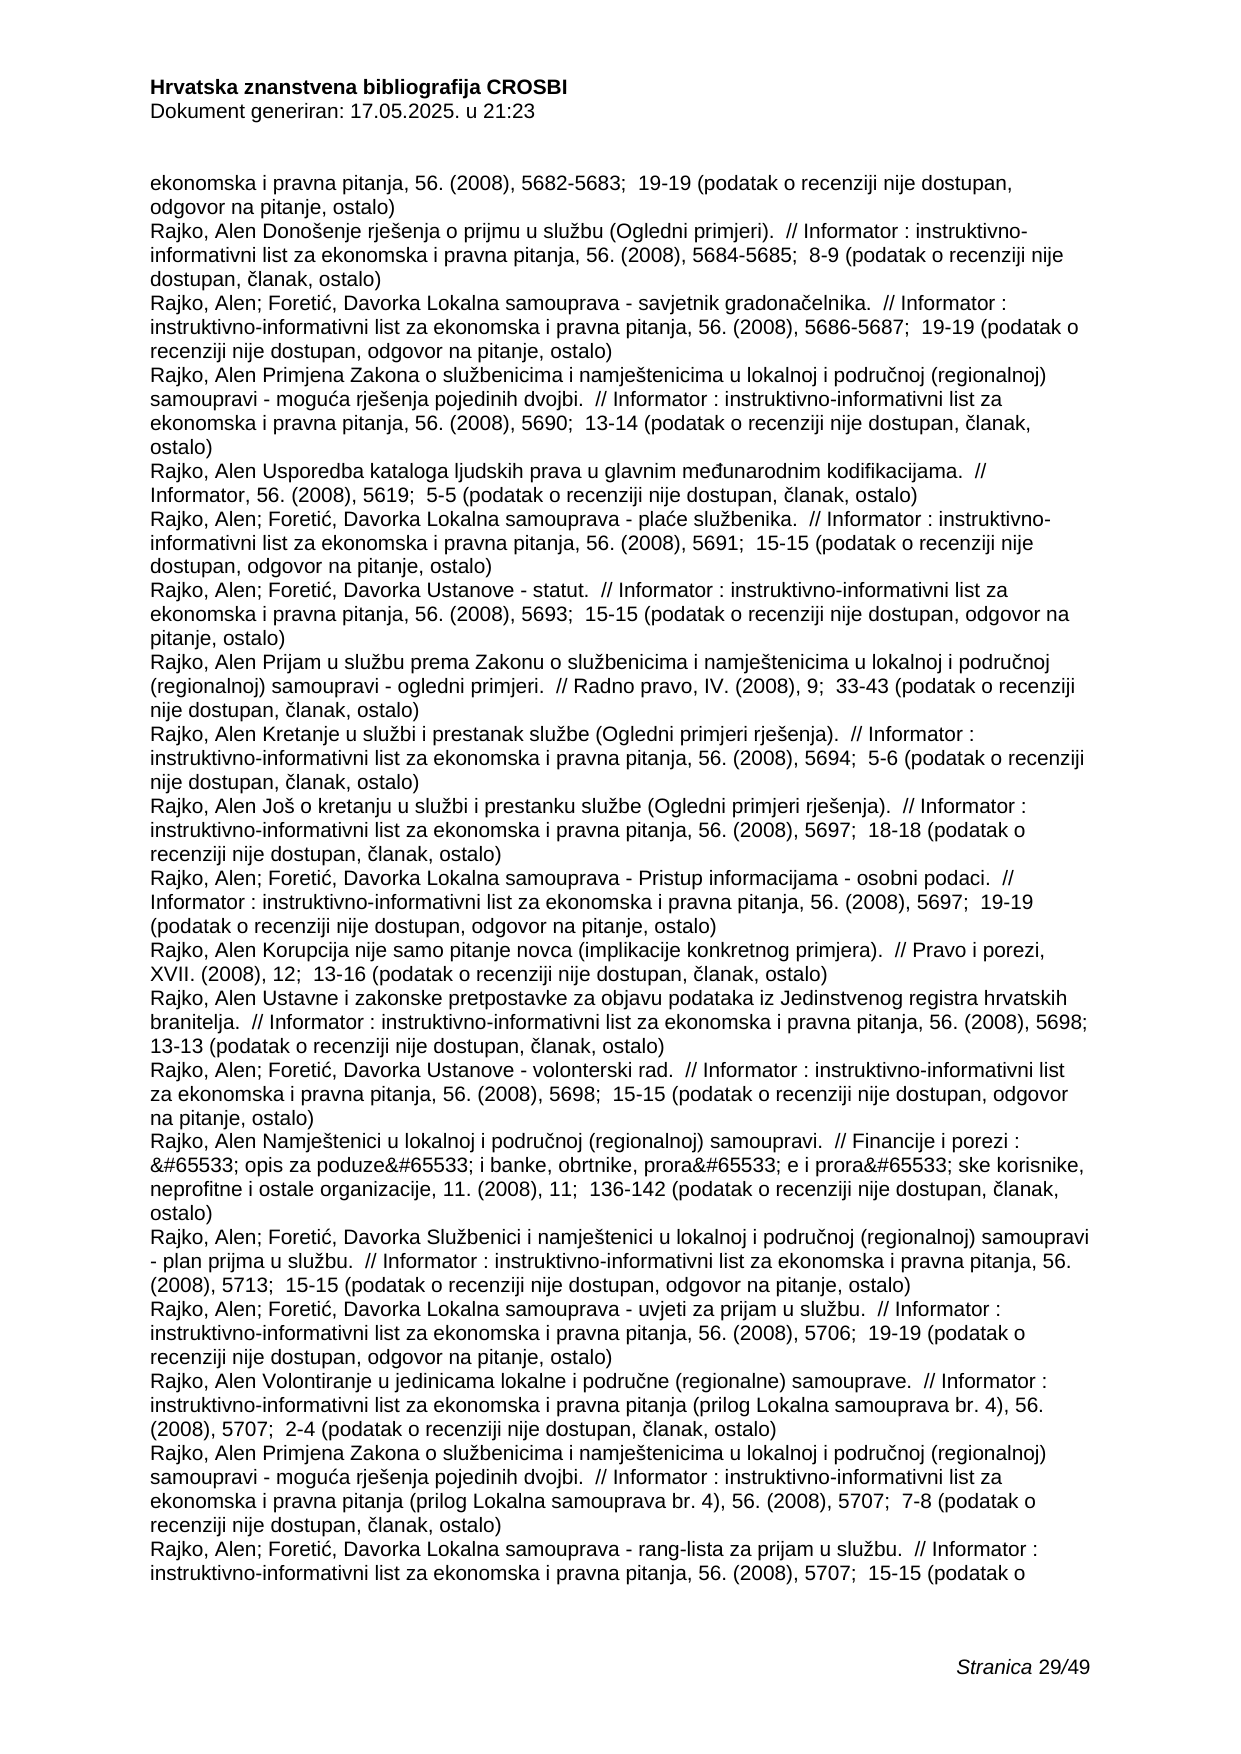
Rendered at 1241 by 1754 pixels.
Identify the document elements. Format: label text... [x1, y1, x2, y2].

text Rajko, Alen [150, 1441, 1090, 1537]
text Rajko, Alen; Foretić, Davorka [150, 291, 1090, 363]
text Rajko, Alen [150, 794, 1090, 866]
text Rajko, Alen [150, 1369, 1090, 1441]
text Rajko, Alen [150, 722, 1090, 794]
text Rajko, Alen; Foretić, Davorka [150, 578, 1090, 650]
text Rajko, Alen; Foretić, Davorka [150, 1297, 1090, 1369]
text Rajko, Alen; Foretić, Davorka [150, 506, 1090, 578]
text Rajko, Alen; Foretić, Davorka [150, 1225, 1090, 1297]
text Rajko, Alen [150, 458, 1090, 506]
text Rajko, Alen [150, 363, 1090, 458]
text Rajko, Alen [150, 650, 1090, 722]
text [150, 1537, 1090, 1584]
text Rajko, Alen [150, 938, 1090, 986]
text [150, 171, 1090, 219]
text Rajko, Alen [150, 1129, 1090, 1225]
text Rajko, Alen; Foretić, Davorka [150, 866, 1090, 938]
text Rajko, Alen [150, 986, 1090, 1057]
text Rajko, Alen; Foretić, Davorka [150, 1057, 1090, 1129]
text Rajko, Alen [150, 219, 1090, 291]
